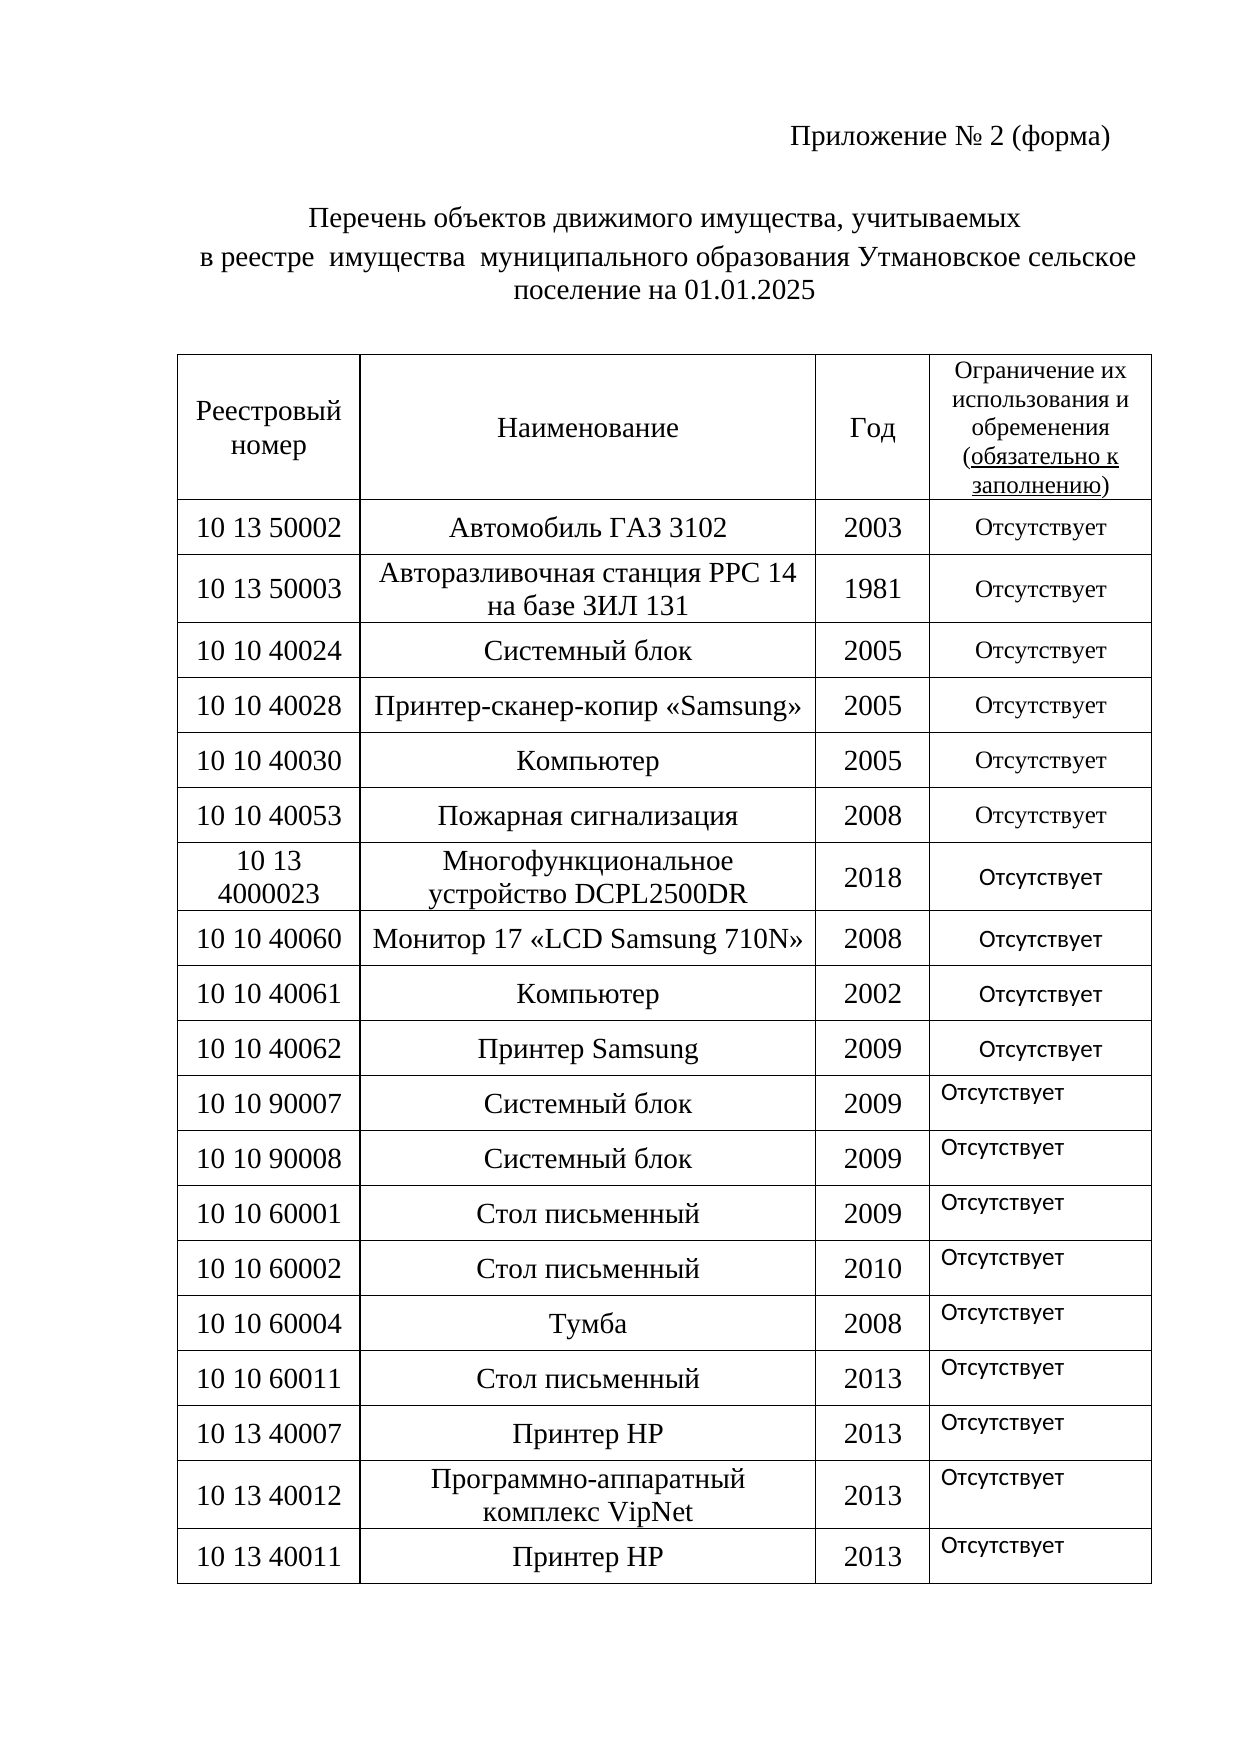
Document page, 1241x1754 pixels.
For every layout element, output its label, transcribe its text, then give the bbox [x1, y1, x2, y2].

table_cell 2008 [816, 911, 929, 965]
table_cell 2013 [816, 1529, 929, 1583]
table_cell Отсутствует [930, 678, 1151, 732]
table_cell Отсутствует [930, 623, 1151, 677]
table_cell 10 10 90008 [178, 1131, 359, 1185]
table_cell 2013 [816, 1406, 929, 1460]
table_cell Тумба [361, 1296, 815, 1350]
table_cell 10 13 50003 [178, 555, 359, 622]
table_cell 1981 [816, 555, 929, 622]
table_cell Отсутствует [930, 843, 1151, 910]
table_cell 10 13 40011 [178, 1529, 359, 1583]
table_cell 10 13 40007 [178, 1406, 359, 1460]
table_cell 10 10 90007 [178, 1076, 359, 1130]
table_cell 2009 [816, 1186, 929, 1240]
table_cell Отсутствует [930, 733, 1151, 787]
table_cell Многофункциональное устройство DCPL2500DR [361, 843, 815, 910]
table_header Наименование [361, 355, 815, 499]
table_header Ограничение их использования и обременения (обязательно к заполнению) [930, 355, 1151, 499]
table_cell 2009 [816, 1131, 929, 1185]
table_cell 10 10 40061 [178, 966, 359, 1020]
table_cell Принтер НР [361, 1529, 815, 1583]
table_cell Принтер Samsung [361, 1021, 815, 1075]
table_cell 10 10 60001 [178, 1186, 359, 1240]
table_cell 10 10 40028 [178, 678, 359, 732]
table_cell Стол письменный [361, 1241, 815, 1295]
table_header Год [816, 355, 929, 499]
table_cell 2005 [816, 678, 929, 732]
table_cell Отсутствует [930, 1021, 1151, 1075]
table_cell 2010 [816, 1241, 929, 1295]
table_cell 10 13 4000023 [178, 843, 359, 910]
table_cell Отсутствует [930, 1406, 1151, 1460]
table_cell Стол письменный [361, 1351, 815, 1405]
table_cell 2018 [816, 843, 929, 910]
table_cell 10 10 60011 [178, 1351, 359, 1405]
table_cell 10 10 40024 [178, 623, 359, 677]
text в реестре имущества муниципального образования Утмановское сельское поселение на 01.01.2025 [177, 239, 1152, 306]
text Перечень объектов движимого имущества, учитываемых [177, 200, 1152, 234]
table_cell Системный блок [361, 1076, 815, 1130]
table_cell Компьютер [361, 966, 815, 1020]
table_cell Отсутствует [930, 1529, 1151, 1583]
table_cell 2009 [816, 1021, 929, 1075]
table_cell 10 10 60004 [178, 1296, 359, 1350]
table_cell 10 13 50002 [178, 500, 359, 554]
table_cell Стол письменный [361, 1186, 815, 1240]
table_cell 10 10 40030 [178, 733, 359, 787]
table_cell Отсутствует [930, 500, 1151, 554]
table_cell 10 10 60002 [178, 1241, 359, 1295]
table_cell Пожарная сигнализация [361, 788, 815, 842]
table_cell Отсутствует [930, 1461, 1151, 1528]
table_cell 2005 [816, 623, 929, 677]
table_cell Отсутствует [930, 1241, 1151, 1295]
table_cell 2008 [816, 1296, 929, 1350]
table_cell Отсутствует [930, 1351, 1151, 1405]
table_cell Отсутствует [930, 1296, 1151, 1350]
table_header Реестровый номер [178, 355, 359, 499]
table_cell 2008 [816, 788, 929, 842]
table_cell Принтер-сканер-копир «Samsung» [361, 678, 815, 732]
table_cell Отсутствует [930, 966, 1151, 1020]
table_cell Монитор 17 «LCD Samsung 710N» [361, 911, 815, 965]
text Приложение № 2 (форма) [177, 118, 1152, 152]
table_cell Отсутствует [930, 911, 1151, 965]
table_cell Принтер НР [361, 1406, 815, 1460]
table_cell 2009 [816, 1076, 929, 1130]
table_cell Программно-аппаратный комплекс VipNet [361, 1461, 815, 1528]
table_cell 2005 [816, 733, 929, 787]
table_cell Автомобиль ГАЗ 3102 [361, 500, 815, 554]
table_cell Отсутствует [930, 1131, 1151, 1185]
table_cell 2003 [816, 500, 929, 554]
table_cell 10 13 40012 [178, 1461, 359, 1528]
table_cell 2013 [816, 1351, 929, 1405]
table_cell Системный блок [361, 1131, 815, 1185]
table_cell Отсутствует [930, 788, 1151, 842]
table_cell 10 10 40053 [178, 788, 359, 842]
table_cell Отсутствует [930, 1186, 1151, 1240]
table_cell Системный блок [361, 623, 815, 677]
table_cell 10 10 40062 [178, 1021, 359, 1075]
table_cell Отсутствует [930, 555, 1151, 622]
table_cell 2002 [816, 966, 929, 1020]
table_cell Компьютер [361, 733, 815, 787]
table_cell Авторазливочная станция РРС 14 на базе ЗИЛ 131 [361, 555, 815, 622]
table_cell 2013 [816, 1461, 929, 1528]
table_cell 10 10 40060 [178, 911, 359, 965]
table_cell Отсутствует [930, 1076, 1151, 1130]
